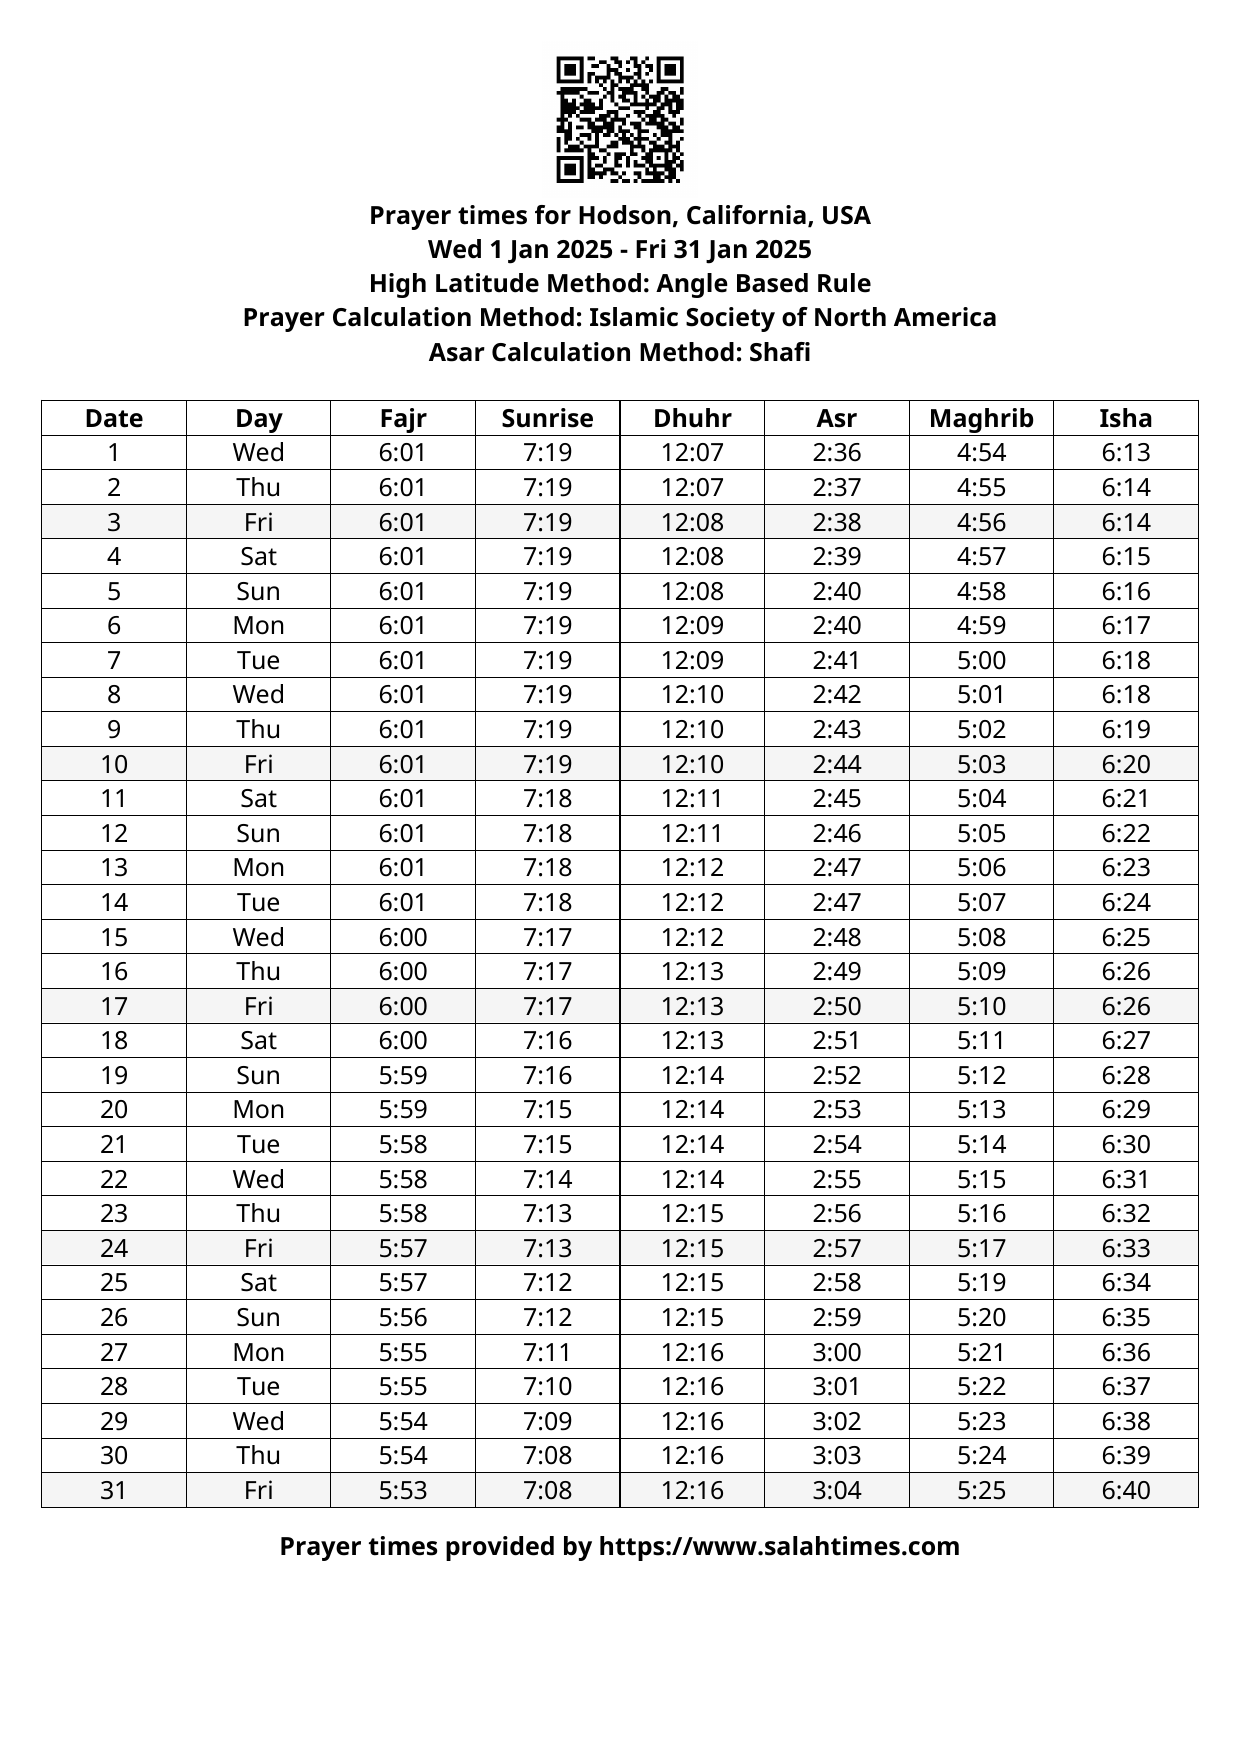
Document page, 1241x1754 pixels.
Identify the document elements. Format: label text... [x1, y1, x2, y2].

table_cell 12:08 [621, 574, 764, 607]
table_cell Tue [187, 1369, 330, 1403]
table_cell 5:25 [910, 1473, 1053, 1507]
table_cell 6 [42, 609, 186, 642]
table_cell 2:58 [765, 1266, 909, 1299]
table_cell 21 [42, 1127, 186, 1161]
table_cell 6:00 [331, 1024, 475, 1057]
table_cell 12:12 [621, 885, 764, 919]
table_cell Fri [187, 1231, 330, 1264]
table_cell 14 [42, 885, 186, 919]
table_cell 5:58 [331, 1162, 475, 1195]
table_cell Wed [187, 920, 330, 953]
table_cell 7:09 [476, 1404, 619, 1437]
table_cell 4:55 [910, 470, 1053, 504]
table_cell 5:59 [331, 1093, 475, 1126]
table_cell 16 [42, 954, 186, 988]
table_cell 5:08 [910, 920, 1053, 953]
text Wed 1 Jan 2025 - Fri 31 Jan 2025 [42, 232, 1198, 266]
table_cell Sat [187, 781, 330, 815]
table_header Fajr [331, 401, 475, 434]
table_cell 2:45 [765, 781, 909, 815]
table_cell 6:01 [331, 678, 475, 711]
table_cell 28 [42, 1369, 186, 1403]
table_cell 9 [42, 712, 186, 746]
table_cell 6:01 [331, 885, 475, 919]
table_cell 7:12 [476, 1300, 619, 1334]
table_cell 7:14 [476, 1162, 619, 1195]
table_cell 5:57 [331, 1266, 475, 1299]
table_cell Mon [187, 851, 330, 884]
text Asar Calculation Method: Shafi [42, 334, 1198, 368]
table_cell Sat [187, 539, 330, 573]
table_cell Fri [187, 1473, 330, 1507]
table_cell 29 [42, 1404, 186, 1437]
table_cell 5:59 [331, 1058, 475, 1092]
table_cell 6:22 [1054, 816, 1198, 849]
table_cell 12:14 [621, 1058, 764, 1092]
table_cell 2:52 [765, 1058, 909, 1092]
table_cell 7:19 [476, 609, 619, 642]
table_cell 6:39 [1054, 1439, 1198, 1472]
table_cell Thu [187, 1196, 330, 1230]
table_cell 6:01 [331, 470, 475, 504]
table_cell Mon [187, 1335, 330, 1368]
table_cell Wed [187, 436, 330, 469]
table_cell 5:56 [331, 1300, 475, 1334]
table_cell 19 [42, 1058, 186, 1092]
table_cell 10 [42, 747, 186, 780]
table_cell 7:13 [476, 1231, 619, 1264]
table_cell 11 [42, 781, 186, 815]
table_cell 5:55 [331, 1335, 475, 1368]
table_cell 2:43 [765, 712, 909, 746]
table_cell 12:14 [621, 1162, 764, 1195]
table_cell 3:04 [765, 1473, 909, 1507]
table_header Sunrise [476, 401, 619, 434]
table_cell 2:57 [765, 1231, 909, 1264]
table_cell 5:03 [910, 747, 1053, 780]
table_cell Sun [187, 816, 330, 849]
table_cell 2:40 [765, 609, 909, 642]
table_cell 5:12 [910, 1058, 1053, 1092]
table_cell Sun [187, 1300, 330, 1334]
table_cell 6:21 [1054, 781, 1198, 815]
table_cell 6:26 [1054, 989, 1198, 1022]
table_cell 6:13 [1054, 436, 1198, 469]
table_cell 5:00 [910, 643, 1053, 677]
table_cell 12:11 [621, 781, 764, 815]
table_cell 4:59 [910, 609, 1053, 642]
table_cell 5:53 [331, 1473, 475, 1507]
table_cell 12:16 [621, 1439, 764, 1472]
table_cell Mon [187, 1093, 330, 1126]
table_cell 27 [42, 1335, 186, 1368]
table_cell Tue [187, 885, 330, 919]
table_cell 5:19 [910, 1266, 1053, 1299]
text Prayer Calculation Method: Islamic Society of North America [42, 300, 1198, 334]
table_cell 7:11 [476, 1335, 619, 1368]
table_header Maghrib [910, 401, 1053, 434]
table_cell 26 [42, 1300, 186, 1334]
table_cell 22 [42, 1162, 186, 1195]
table_cell 25 [42, 1266, 186, 1299]
table_cell 5:10 [910, 989, 1053, 1022]
table_cell 12:16 [621, 1473, 764, 1507]
table_cell 6:01 [331, 816, 475, 849]
table_cell 12:07 [621, 436, 764, 469]
table_cell Thu [187, 712, 330, 746]
table_cell 5:21 [910, 1335, 1053, 1368]
table_cell 2:38 [765, 505, 909, 538]
table_cell 2:40 [765, 574, 909, 607]
text Prayer times provided by https://www.salahtimes.com [42, 1528, 1198, 1563]
table_cell 7:19 [476, 678, 619, 711]
table_cell Sun [187, 1058, 330, 1092]
table_cell 5:04 [910, 781, 1053, 815]
table_cell 5:14 [910, 1127, 1053, 1161]
table_cell 2:51 [765, 1024, 909, 1057]
table_cell 12:08 [621, 539, 764, 573]
table_cell 7:17 [476, 989, 619, 1022]
table_cell 13 [42, 851, 186, 884]
table_cell 7:19 [476, 574, 619, 607]
table_cell 6:23 [1054, 851, 1198, 884]
table_cell 6:14 [1054, 505, 1198, 538]
table_cell Wed [187, 1404, 330, 1437]
table_cell 24 [42, 1231, 186, 1264]
table_cell 5:23 [910, 1404, 1053, 1437]
table_cell Thu [187, 470, 330, 504]
table_cell 5:57 [331, 1231, 475, 1264]
table_cell 17 [42, 989, 186, 1022]
table_cell 6:19 [1054, 712, 1198, 746]
table_header Dhuhr [621, 401, 764, 434]
table_header Asr [765, 401, 909, 434]
table_cell 5:11 [910, 1024, 1053, 1057]
table_cell 3:03 [765, 1439, 909, 1472]
table_cell 7 [42, 643, 186, 677]
table_cell 12:10 [621, 712, 764, 746]
table_cell 6:30 [1054, 1127, 1198, 1161]
table_cell 12 [42, 816, 186, 849]
table_cell 6:00 [331, 920, 475, 953]
table_cell 6:26 [1054, 954, 1198, 988]
table_cell 2:36 [765, 436, 909, 469]
table_cell 7:19 [476, 643, 619, 677]
table_cell 5:17 [910, 1231, 1053, 1264]
table_cell 7:16 [476, 1058, 619, 1092]
table_cell 6:01 [331, 712, 475, 746]
table_cell 2:55 [765, 1162, 909, 1195]
table_cell 12:11 [621, 816, 764, 849]
table_cell 6:15 [1054, 539, 1198, 573]
table_cell 6:01 [331, 781, 475, 815]
table_cell 7:17 [476, 954, 619, 988]
table_cell 2:56 [765, 1196, 909, 1230]
table_cell 12:13 [621, 989, 764, 1022]
table_cell 2:39 [765, 539, 909, 573]
table_cell 3:02 [765, 1404, 909, 1437]
table_cell 12:12 [621, 920, 764, 953]
table_cell Sat [187, 1266, 330, 1299]
table_cell 8 [42, 678, 186, 711]
table_cell 12:12 [621, 851, 764, 884]
table_cell 5:06 [910, 851, 1053, 884]
table_cell 6:01 [331, 574, 475, 607]
table_cell 7:18 [476, 851, 619, 884]
table_cell 2:47 [765, 851, 909, 884]
table_cell Fri [187, 989, 330, 1022]
table_cell 31 [42, 1473, 186, 1507]
table_cell 6:28 [1054, 1058, 1198, 1092]
table_cell 6:14 [1054, 470, 1198, 504]
table_cell 7:17 [476, 920, 619, 953]
table_cell 7:18 [476, 781, 619, 815]
table_cell 5 [42, 574, 186, 607]
table_cell 6:01 [331, 539, 475, 573]
table_cell 7:19 [476, 712, 619, 746]
table_cell 7:19 [476, 436, 619, 469]
table_cell Tue [187, 643, 330, 677]
table_cell 6:17 [1054, 609, 1198, 642]
table_cell 2:44 [765, 747, 909, 780]
table_cell 6:37 [1054, 1369, 1198, 1403]
table_cell 5:13 [910, 1093, 1053, 1126]
table_cell 12:15 [621, 1231, 764, 1264]
table_header Day [187, 401, 330, 434]
table_cell 7:19 [476, 539, 619, 573]
table_cell Sun [187, 574, 330, 607]
table_cell 23 [42, 1196, 186, 1230]
table_cell 3:01 [765, 1369, 909, 1403]
table_cell 5:15 [910, 1162, 1053, 1195]
table_cell 7:18 [476, 816, 619, 849]
table_cell 6:31 [1054, 1162, 1198, 1195]
table_cell 2:53 [765, 1093, 909, 1126]
table_cell 6:24 [1054, 885, 1198, 919]
table_cell 5:09 [910, 954, 1053, 988]
table_cell Fri [187, 505, 330, 538]
table_cell 2:46 [765, 816, 909, 849]
table_cell 7:15 [476, 1127, 619, 1161]
table_cell 7:12 [476, 1266, 619, 1299]
table_cell 12:15 [621, 1266, 764, 1299]
table_cell 2:59 [765, 1300, 909, 1334]
table_cell 15 [42, 920, 186, 953]
table_cell 5:54 [331, 1404, 475, 1437]
table_cell 6:38 [1054, 1404, 1198, 1437]
table_cell 2:37 [765, 470, 909, 504]
table_cell 7:08 [476, 1473, 619, 1507]
table_cell 12:09 [621, 643, 764, 677]
table_header Date [42, 401, 186, 434]
picture [542, 41, 699, 198]
table_cell 6:35 [1054, 1300, 1198, 1334]
table_cell 7:19 [476, 505, 619, 538]
table_cell 1 [42, 436, 186, 469]
table_cell 5:02 [910, 712, 1053, 746]
table_cell 12:09 [621, 609, 764, 642]
table_cell 2:48 [765, 920, 909, 953]
table_cell Wed [187, 678, 330, 711]
text High Latitude Method: Angle Based Rule [42, 266, 1198, 300]
table_cell 5:16 [910, 1196, 1053, 1230]
table_cell 6:01 [331, 609, 475, 642]
table_cell 12:10 [621, 747, 764, 780]
table_cell 5:01 [910, 678, 1053, 711]
table_cell 30 [42, 1439, 186, 1472]
table_cell 7:15 [476, 1093, 619, 1126]
table_cell 7:18 [476, 885, 619, 919]
table_cell 5:55 [331, 1369, 475, 1403]
table_cell Sat [187, 1024, 330, 1057]
table_cell 4:57 [910, 539, 1053, 573]
table_cell Mon [187, 609, 330, 642]
table_cell 6:27 [1054, 1024, 1198, 1057]
table_cell Wed [187, 1162, 330, 1195]
table_cell 5:24 [910, 1439, 1053, 1472]
table_cell 2 [42, 470, 186, 504]
table_cell 12:08 [621, 505, 764, 538]
table_cell 6:40 [1054, 1473, 1198, 1507]
table_cell 2:49 [765, 954, 909, 988]
table_cell 12:14 [621, 1127, 764, 1161]
table_cell 6:29 [1054, 1093, 1198, 1126]
table_cell 12:16 [621, 1404, 764, 1437]
table_cell 6:00 [331, 989, 475, 1022]
table_cell 20 [42, 1093, 186, 1126]
table_header Isha [1054, 401, 1198, 434]
table_cell 12:15 [621, 1196, 764, 1230]
table_cell 18 [42, 1024, 186, 1057]
table_cell 2:47 [765, 885, 909, 919]
table_cell 5:05 [910, 816, 1053, 849]
table_cell 7:13 [476, 1196, 619, 1230]
table_cell 6:01 [331, 851, 475, 884]
table_cell 6:16 [1054, 574, 1198, 607]
table_cell 12:07 [621, 470, 764, 504]
table_cell 5:58 [331, 1196, 475, 1230]
table_cell 6:32 [1054, 1196, 1198, 1230]
table_cell 6:33 [1054, 1231, 1198, 1264]
table_cell Tue [187, 1127, 330, 1161]
table_cell 6:01 [331, 747, 475, 780]
table_cell 12:13 [621, 954, 764, 988]
table_cell 3:00 [765, 1335, 909, 1368]
table_cell 5:20 [910, 1300, 1053, 1334]
table_cell 2:50 [765, 989, 909, 1022]
table_cell 7:08 [476, 1439, 619, 1472]
table_cell 6:01 [331, 505, 475, 538]
table_cell 2:42 [765, 678, 909, 711]
table_cell 6:20 [1054, 747, 1198, 780]
table_cell 6:18 [1054, 678, 1198, 711]
table_cell 12:15 [621, 1300, 764, 1334]
table_cell 5:22 [910, 1369, 1053, 1403]
table_cell 12:14 [621, 1093, 764, 1126]
table_cell 4:58 [910, 574, 1053, 607]
table_cell 5:54 [331, 1439, 475, 1472]
table_cell 7:19 [476, 747, 619, 780]
text Prayer times for Hodson, California, USA [42, 198, 1198, 232]
table_cell 4:54 [910, 436, 1053, 469]
table_cell 6:34 [1054, 1266, 1198, 1299]
table_cell 7:10 [476, 1369, 619, 1403]
table_cell 12:13 [621, 1024, 764, 1057]
table_cell Fri [187, 747, 330, 780]
table_cell 12:16 [621, 1369, 764, 1403]
table_cell 2:41 [765, 643, 909, 677]
table_cell 2:54 [765, 1127, 909, 1161]
table_cell 6:01 [331, 643, 475, 677]
table_cell 5:58 [331, 1127, 475, 1161]
table_cell 7:19 [476, 470, 619, 504]
table_cell 12:10 [621, 678, 764, 711]
table_cell 6:18 [1054, 643, 1198, 677]
table_cell 6:00 [331, 954, 475, 988]
table_cell Thu [187, 1439, 330, 1472]
table_cell Thu [187, 954, 330, 988]
table_cell 4 [42, 539, 186, 573]
table_cell 12:16 [621, 1335, 764, 1368]
table_cell 6:25 [1054, 920, 1198, 953]
table_cell 6:36 [1054, 1335, 1198, 1368]
table_cell 7:16 [476, 1024, 619, 1057]
table_cell 5:07 [910, 885, 1053, 919]
table_cell 3 [42, 505, 186, 538]
table_cell 6:01 [331, 436, 475, 469]
table_cell 4:56 [910, 505, 1053, 538]
